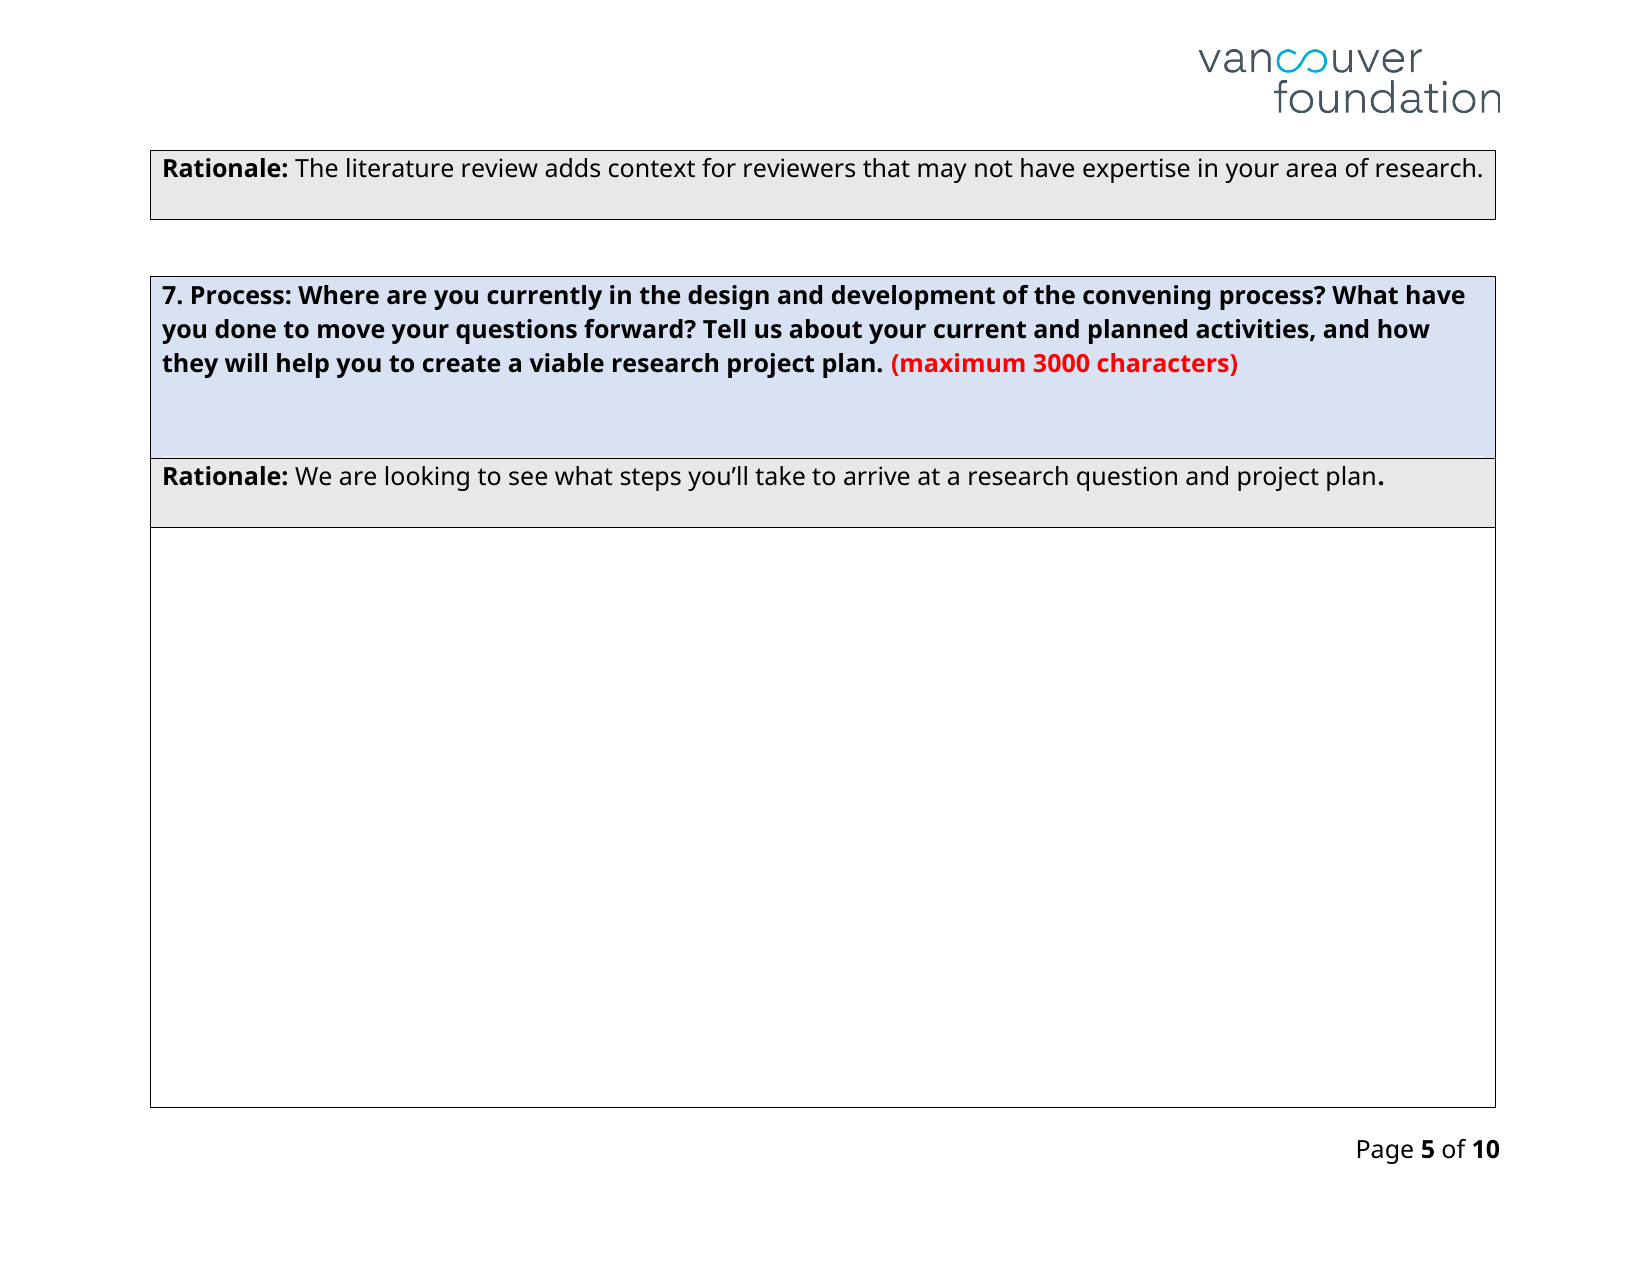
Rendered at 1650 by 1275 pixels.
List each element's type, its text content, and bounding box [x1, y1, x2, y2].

table_cell Rationale: We are looking to see what steps you’ll take to arrive at a research question and project plan. [151, 459, 1495, 527]
picture [1198, 49, 1500, 113]
picture [1280, 49, 1310, 69]
table_cell [151, 528, 1495, 1107]
table_cell Rationale: The literature review adds context for reviewers that may not have expertise in your area of research. [151, 151, 1495, 219]
table_header 7. Process: Where are you currently in the design and development of the convening process? What have you done to move your questions forward? Tell us about your current and planned activities, and how they will help you to create a viable research project plan. (maximum 3000 characters) [151, 277, 1495, 458]
